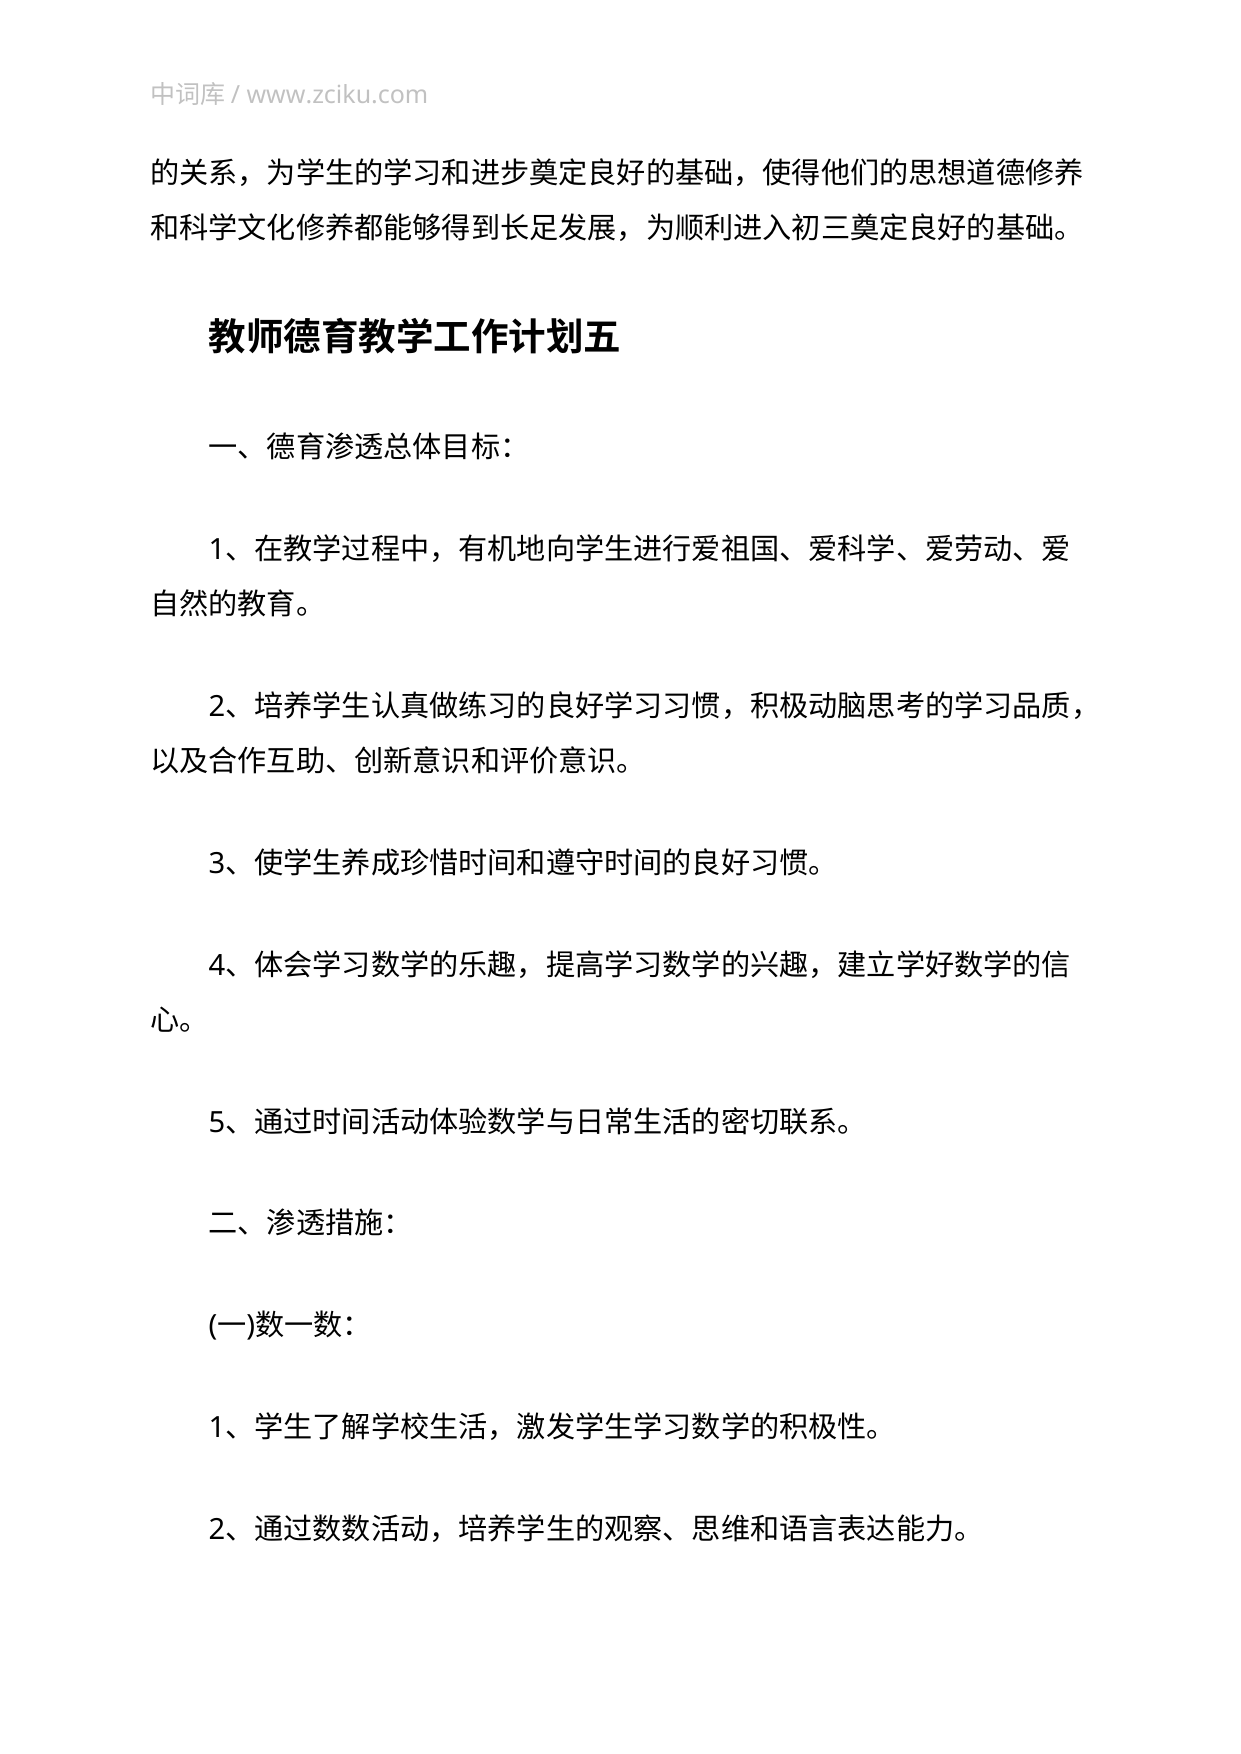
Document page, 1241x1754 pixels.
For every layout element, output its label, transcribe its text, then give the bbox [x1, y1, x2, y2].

text 1、学生了解学校生活，激发学生学习数学的积极性。 [150, 1404, 1090, 1446]
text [150, 150, 1090, 247]
text 一、德育渗透总体目标： [150, 424, 1090, 466]
text 2、培养学生认真做练习的良好学习习惯，积极动脑思考的学习品质，以及合作互助、创新意识和评价意识。 [150, 683, 1090, 780]
text (一)数一数： [150, 1302, 1090, 1344]
text 1、在教学过程中，有机地向学生进行爱祖国、爱科学、爱劳动、爱自然的教育。 [150, 526, 1090, 623]
text 3、使学生养成珍惜时间和遵守时间的良好习惯。 [150, 839, 1090, 882]
text 二、渗透措施： [150, 1200, 1090, 1242]
text 4、体会学习数学的乐趣，提高学习数学的兴趣，建立学好数学的信心。 [150, 941, 1090, 1039]
text 2、通过数数活动，培养学生的观察、思维和语言表达能力。 [150, 1506, 1090, 1548]
text 5、通过时间活动体验数学与日常生活的密切联系。 [150, 1098, 1090, 1141]
text 教师德育教学工作计划五 [150, 307, 1090, 361]
